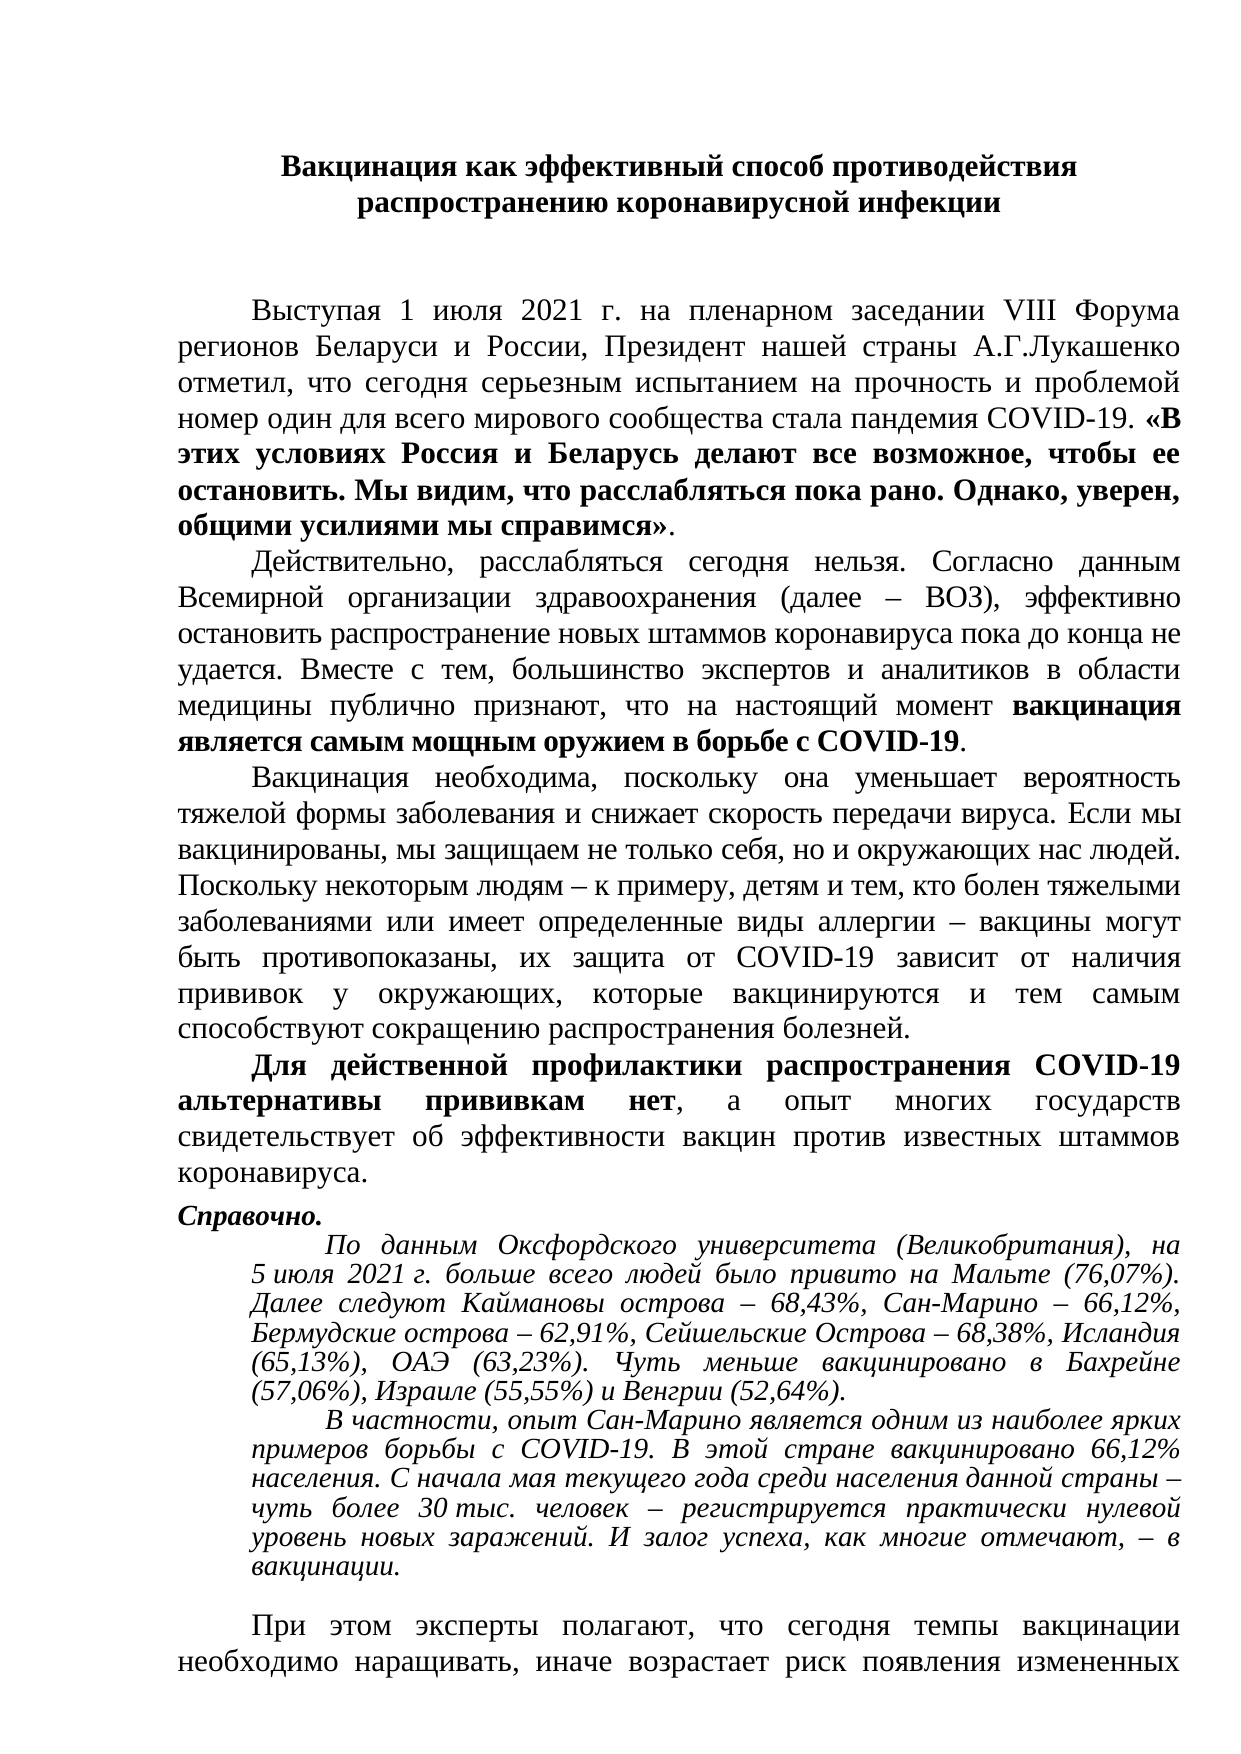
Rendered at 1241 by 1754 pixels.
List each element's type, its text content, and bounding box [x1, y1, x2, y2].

text Вакцинация необходима, поскольку она уменьшает вероятность тяжелой формы заболевания и снижает скорость передачи вируса. Если мы вакцинированы, мы защищаем не только себя, но и окружающих нас людей. Поскольку некоторым людям – к примеру, детям и тем, кто болен тяжелыми заболеваниями или имеет определенные виды аллергии – вакцины могут быть противопоказаны, их защита от COVID-19 зависит от наличия прививок у окружающих, которые вакцинируются и тем самым способствуют сокращению распространения болезней. [177, 758, 1181, 1046]
text Для действенной профилактики распространения COVID-19 альтернативы прививкам нет, а опыт многих государств свидетельствует об эффективности вакцин против известных штаммов коронавируса. [177, 1046, 1181, 1189]
text Вакцинация как эффективный способ противодействия распространению коронавирусной инфекции [177, 147, 1181, 219]
text Действительно, расслабляться сегодня нельзя. Согласно данным Всемирной организации здравоохранения (далее – ВОЗ), эффективно остановить распространение новых штаммов коронавируса пока до конца не удается. Вместе с тем, большинство экспертов и аналитиков в области медицины публично признают, что на настоящий момент вакцинация является самым мощным оружием в борьбе с COVID-19. [177, 543, 1181, 758]
text В частности, опыт Сан-Марино является одним из наиболее ярких примеров борьбы с COVID-19. В этой стране вакцинировано 66,12% населения. С начала мая текущего года среди населения данной страны – чуть более 30 тыс. человек – регистрируется практически нулевой уровень новых заражений. И залог успеха, как многие отмечают, – в вакцинации. [251, 1406, 1181, 1581]
text Справочно. [177, 1202, 1181, 1231]
text По данным Оксфордского университета (Великобритания), на 5 июля 2021 г. больше всего людей было привито на Мальте (76,07%). Далее следуют Каймановы острова – 68,43%, Сан-Марино – 66,12%, Бермудские острова – 62,91%, Сейшельские Острова – 68,38%, Исландия (65,13%), ОАЭ (63,23%). Чуть меньше вакцинировано в Бахрейне (57,06%), Израиле (55,55%) и Венгрии (52,64%). [251, 1231, 1181, 1406]
text Выступая 1 июля 2021 г. на пленарном заседании VIII Форума регионов Беларуси и России, Президент нашей страны А.Г.Лукашенко отметил, что сегодня серьезным испытанием на прочность и проблемой номер один для всего мирового сообщества стала пандемия COVID-19. «В этих условиях Россия и Беларусь делают все возможное, чтобы ее остановить. Мы видим, что расслабляться пока рано. Однако, уверен, общими усилиями мы справимся». [177, 291, 1181, 543]
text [177, 1606, 1181, 1678]
